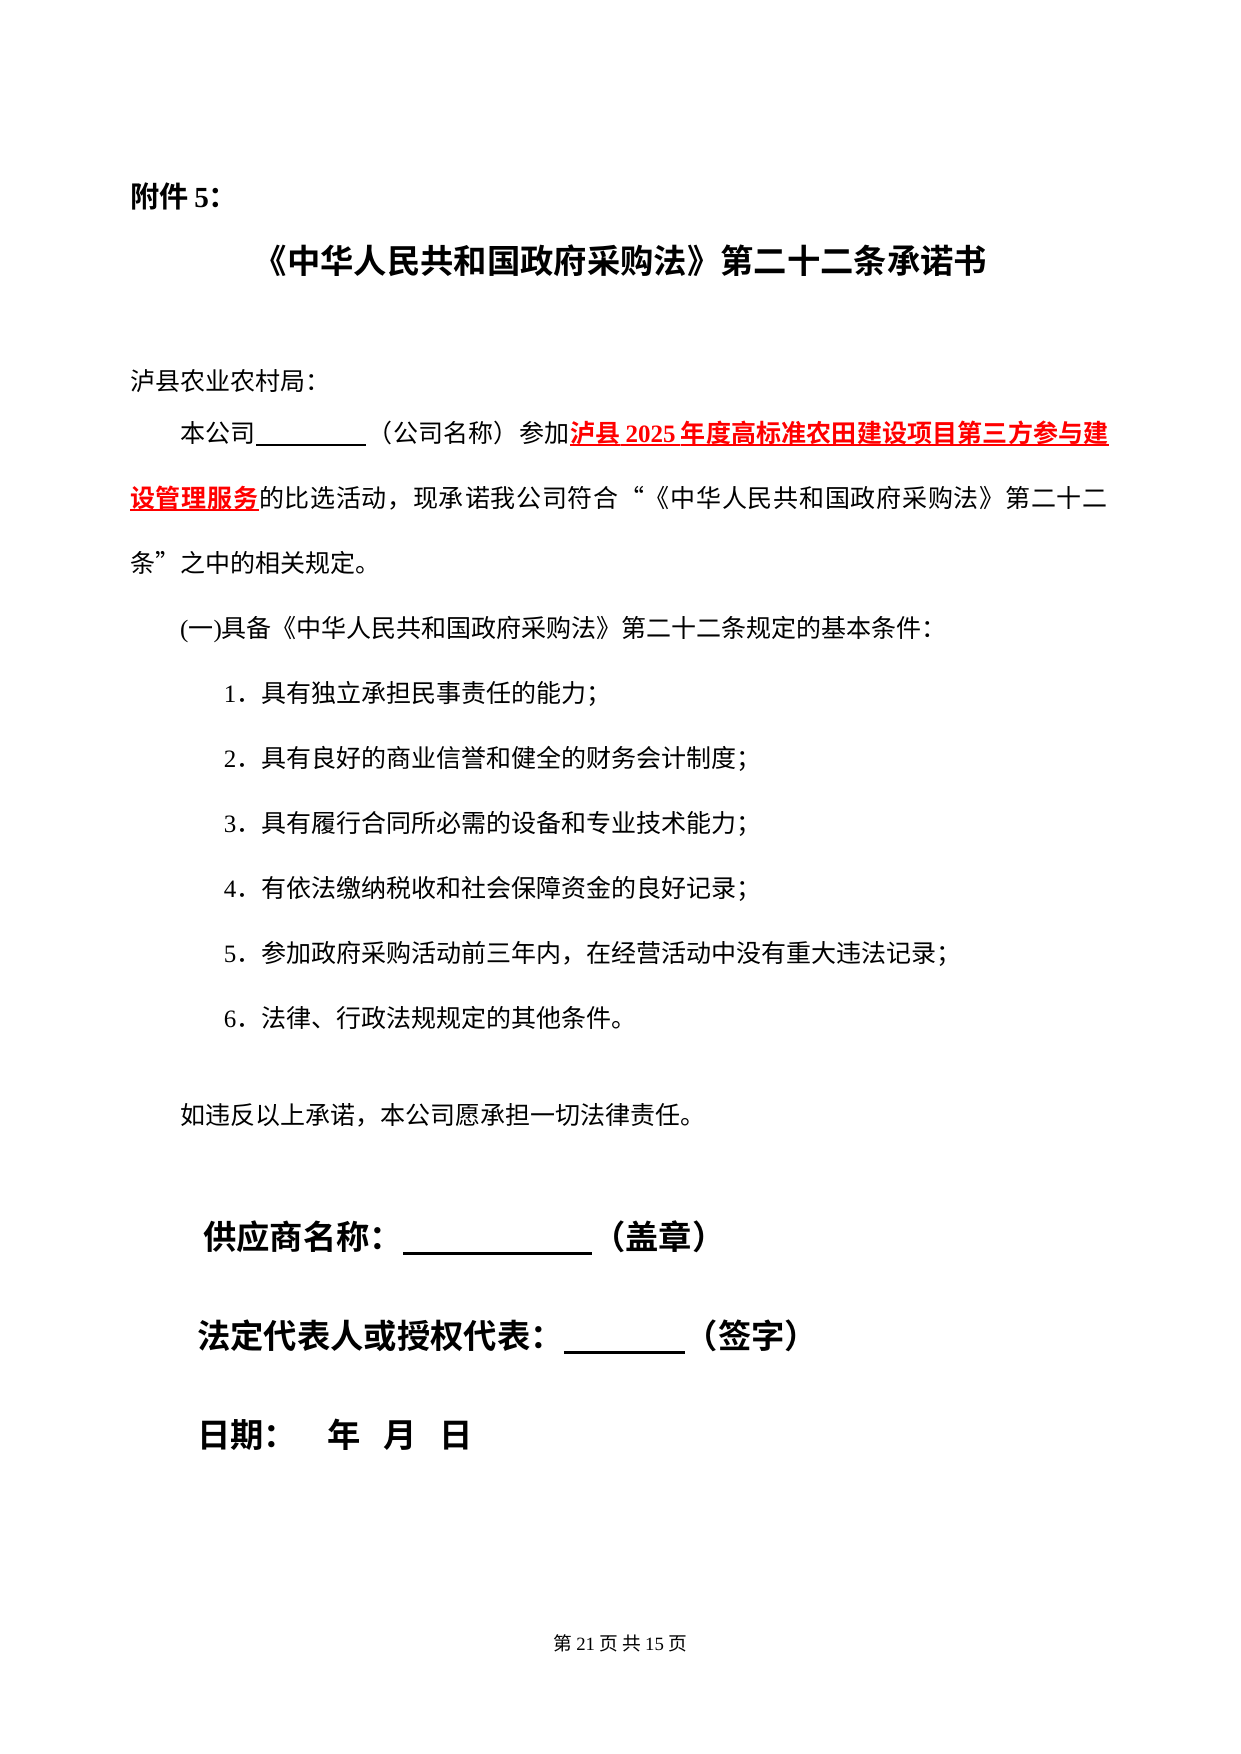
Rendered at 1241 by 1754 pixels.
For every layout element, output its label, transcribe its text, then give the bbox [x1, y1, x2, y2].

text 附件5： [130, 162, 1110, 227]
text 法定代表人或授权代表： （签字） [130, 1310, 1110, 1396]
text 1．具有独立承担民事责任的能力； [174, 659, 1110, 724]
text 日期： 年 月 日 [130, 1408, 1110, 1457]
text 5．参加政府采购活动前三年内，在经营活动中没有重大违法记录； [174, 919, 1110, 984]
text 2．具有良好的商业信誉和健全的财务会计制度； [174, 724, 1110, 789]
text 3．具有履行合同所必需的设备和专业技术能力； [174, 789, 1110, 854]
text (一)具备《中华人民共和国政府采购法》第二十二条规定的基本条件： [130, 594, 1110, 659]
text 供应商名称： （盖章） [130, 1211, 1110, 1297]
text 泸县农业农村局： [130, 357, 1110, 399]
text 4．有依法缴纳税收和社会保障资金的良好记录； [174, 854, 1110, 919]
text 6．法律、行政法规规定的其他条件。 [174, 984, 1110, 1049]
text 《中华人民共和国政府采购法》第二十二条承诺书 [130, 227, 1110, 292]
text 本公司 （公司名称）参加泸县2025年度高标准农田建设项目第三方参与建设管理服务的比选活动，现承诺我公司符合“《中华人民共和国政府采购法》第二十二条”之中的相关规定。 [130, 399, 1110, 594]
text 如违反以上承诺，本公司愿承担一切法律责任。 [130, 1081, 1110, 1146]
